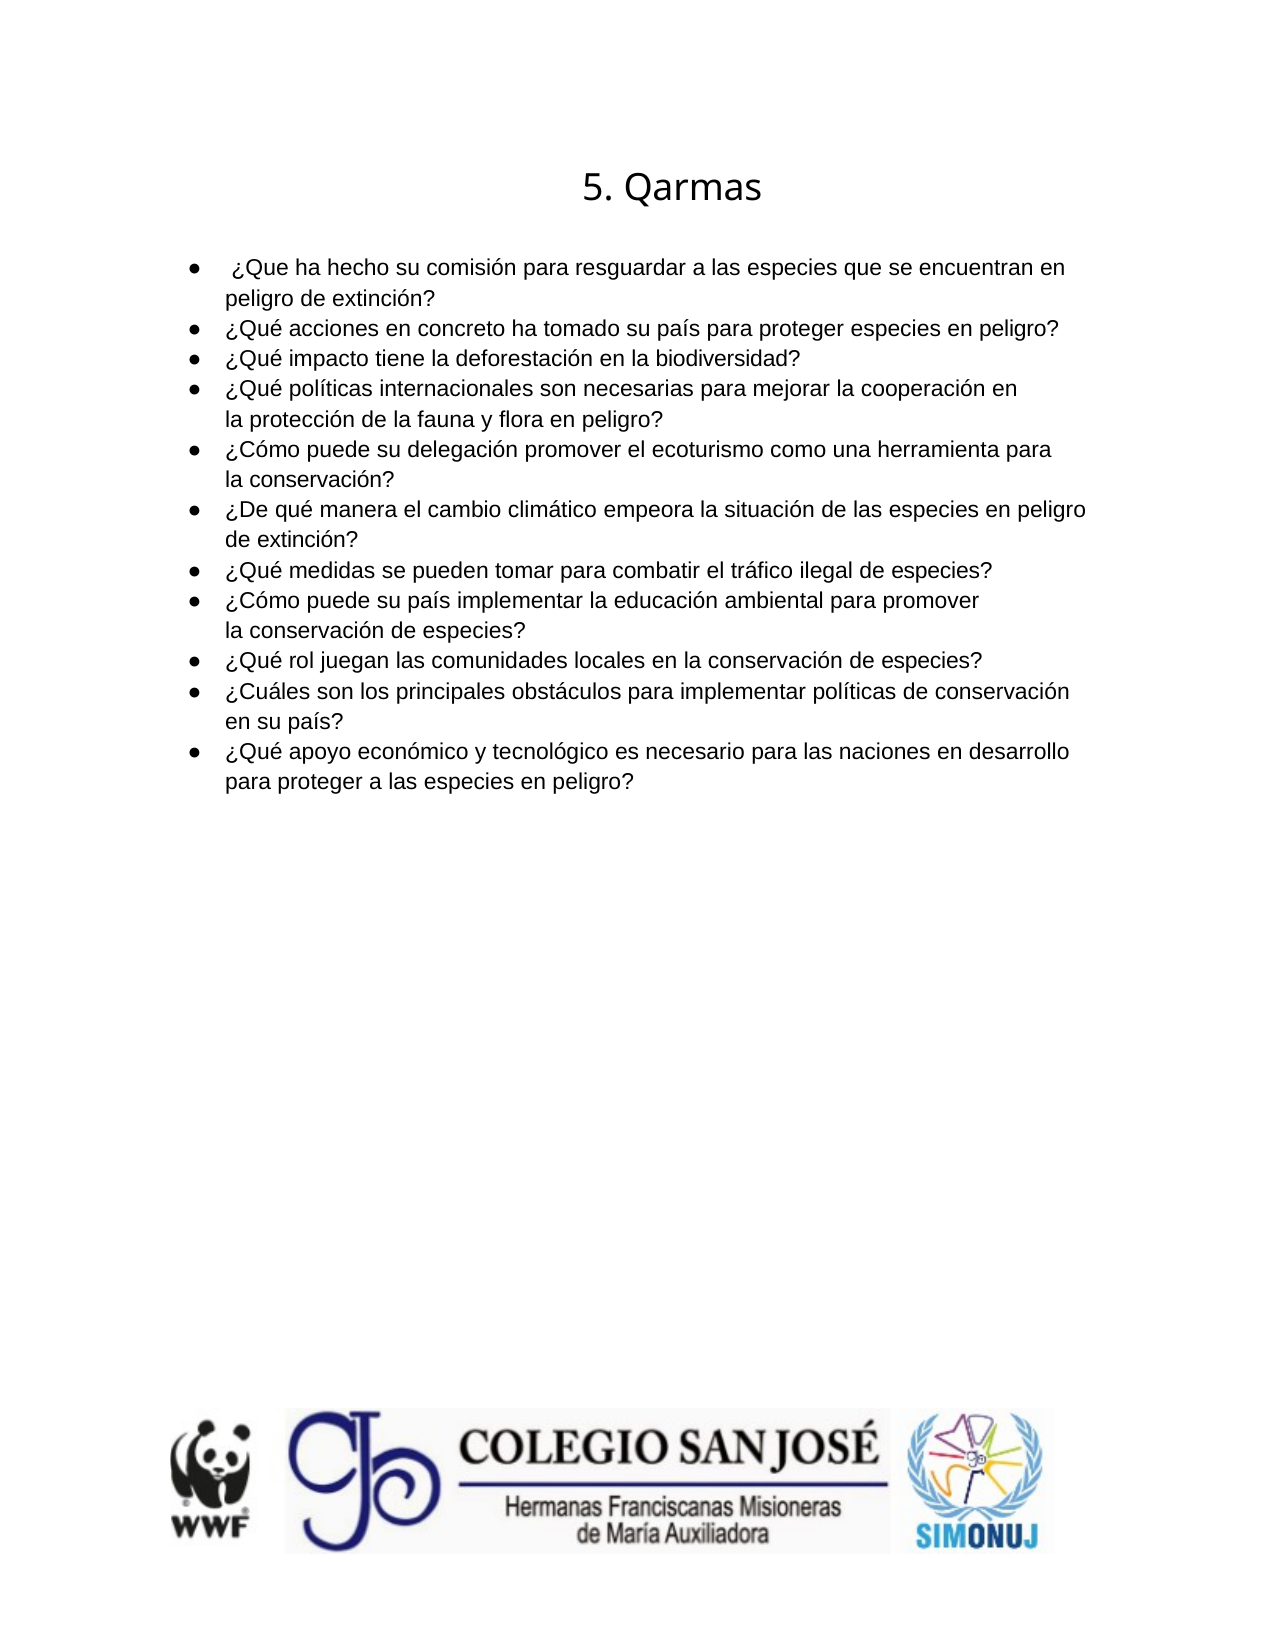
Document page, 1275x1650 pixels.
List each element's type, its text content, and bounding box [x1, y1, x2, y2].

picture [170, 1408, 1055, 1554]
list ¿Qué apoyo económico y tecnológico es necesario para las naciones en desarrollo para proteger a las especies en peligro? [187, 738, 1121, 795]
list ¿Que ha hecho su comisión para resguardar a las especies que se encuentran en peligro de extinción? [187, 254, 1065, 311]
list ¿Cuáles son los principales obstáculos para implementar políticas de conservación en su país? [187, 678, 1101, 734]
list ¿De qué manera el cambio climático empeora la situación de las especies en peligro de extinción? [187, 496, 1118, 553]
list ¿Qué rol juegan las comunidades locales en la conservación de especies? [187, 647, 1137, 674]
list ¿Cómo puede su delegación promover el ecoturismo como una herramienta para la conservación? [187, 436, 1076, 492]
list ¿Cómo puede su país implementar la educación ambiental para promover la conservación de especies? [187, 587, 1003, 643]
list ¿Qué acciones en concreto ha tomado su país para proteger especies en peligro? [187, 315, 1137, 341]
list ¿Qué políticas internacionales son necesarias para mejorar la cooperación en la protección de la fauna y flora en peligro? [187, 375, 1041, 432]
list ¿Qué medidas se pueden tomar para combatir el tráfico ilegal de especies? [187, 557, 1137, 583]
list ¿Qué impacto tiene la deforestación en la biodiversidad? [187, 345, 1137, 371]
subtitle Qarmas [582, 142, 1137, 216]
